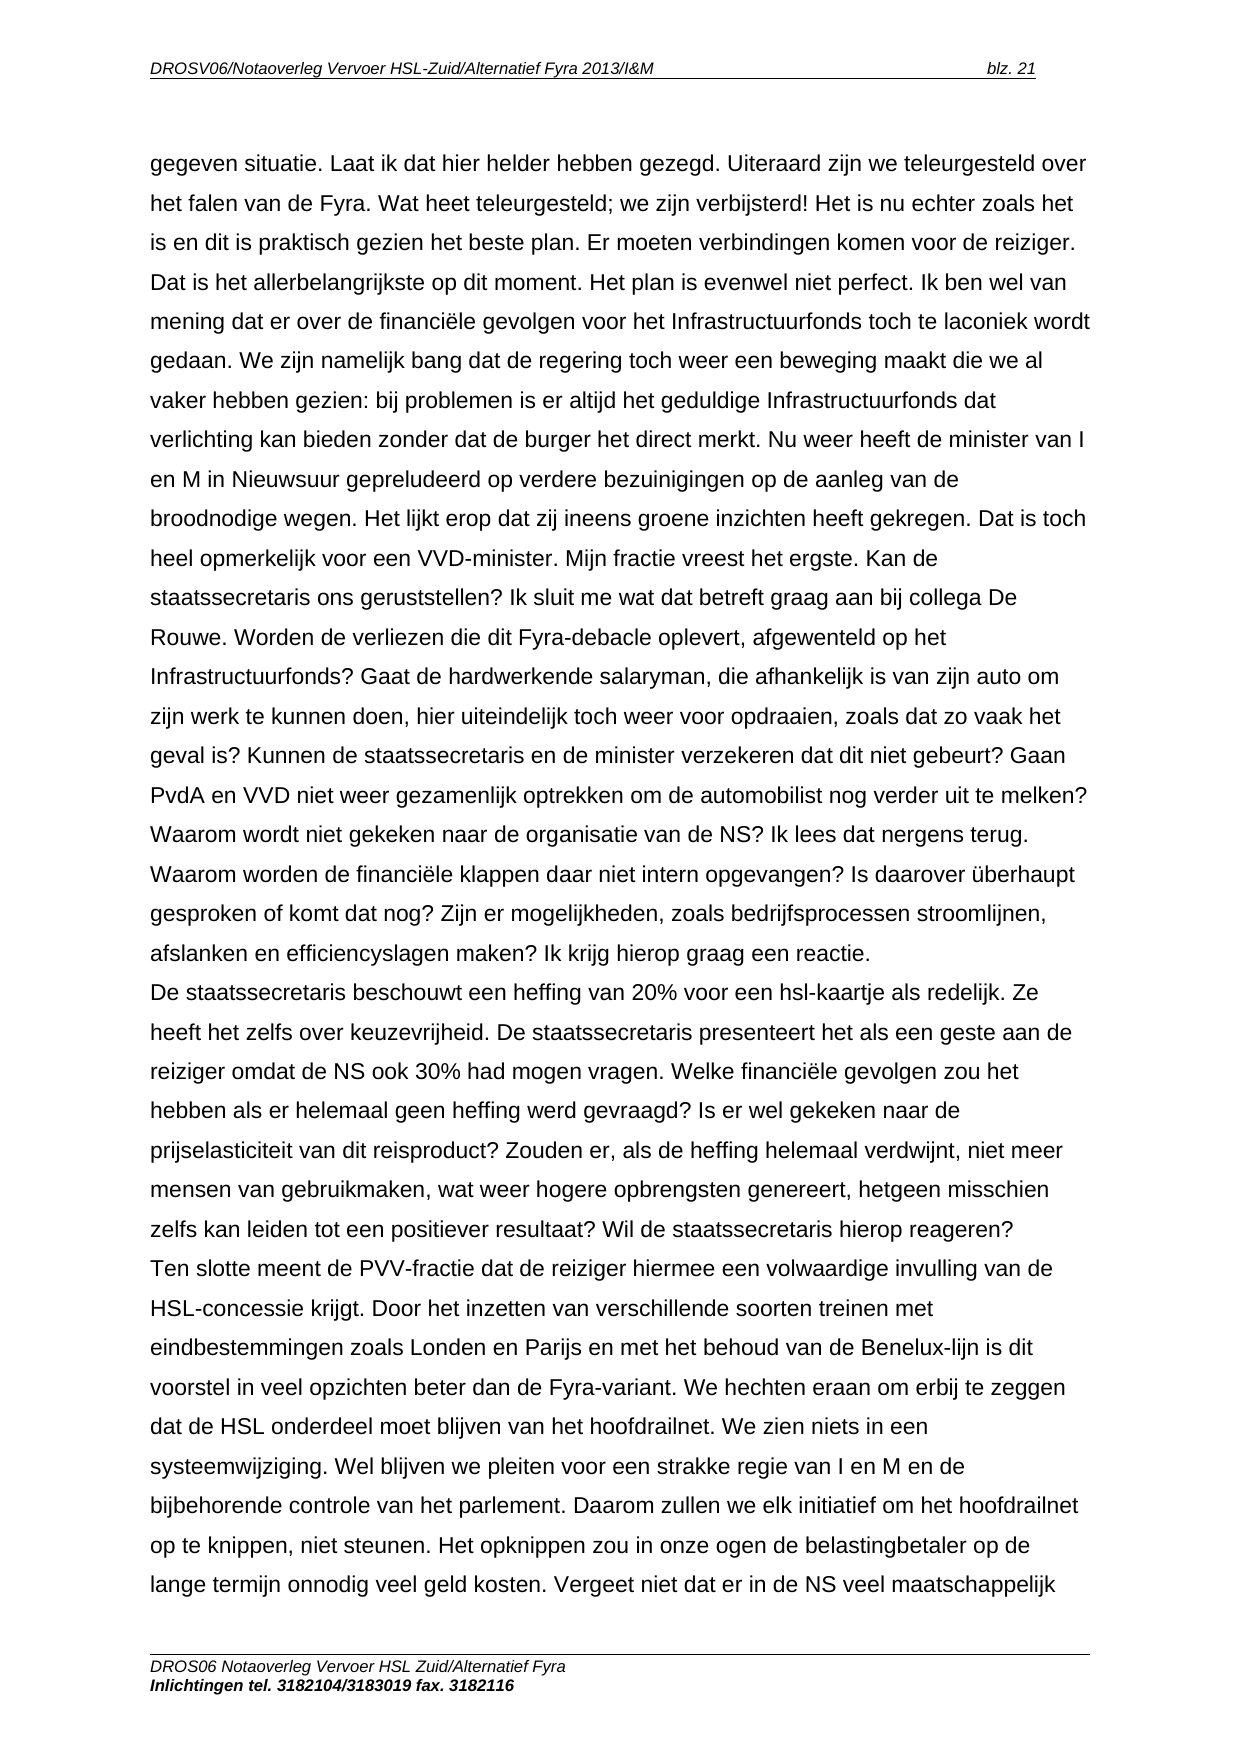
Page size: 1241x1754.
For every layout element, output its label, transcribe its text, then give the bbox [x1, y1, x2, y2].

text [150, 1255, 1090, 1598]
text De staatssecretaris beschouwt een heffing van 20% voor een hsl-kaartje als redelijk. Ze heeft het zelfs over keuzevrijheid. De staatssecretaris presenteert het als een geste aan de reiziger omdat de NS ook 30% had mogen vragen. Welke financiële gevolgen zou het hebben als er helemaal geen heffing werd gevraagd? Is er wel gekeken naar de prijselasticiteit van dit reisproduct? Zouden er, als de heffing helemaal verdwijnt, niet meer mensen van gebruikmaken, wat weer hogere opbrengsten genereert, hetgeen misschien zelfs kan leiden tot een positiever resultaat? Wil de staatssecretaris hierop reageren? [150, 979, 1090, 1242]
text Waarom wordt niet gekeken naar de organisatie van de NS? Ik lees dat nergens terug. Waarom worden de financiële klappen daar niet intern opgevangen? Is daarover überhaupt gesproken of komt dat nog? Zijn er mogelijkheden, zoals bedrijfsprocessen stroomlijnen, afslanken en efficiencyslagen maken? Ik krijg hierop graag een reactie. [150, 821, 1090, 966]
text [150, 150, 1090, 808]
